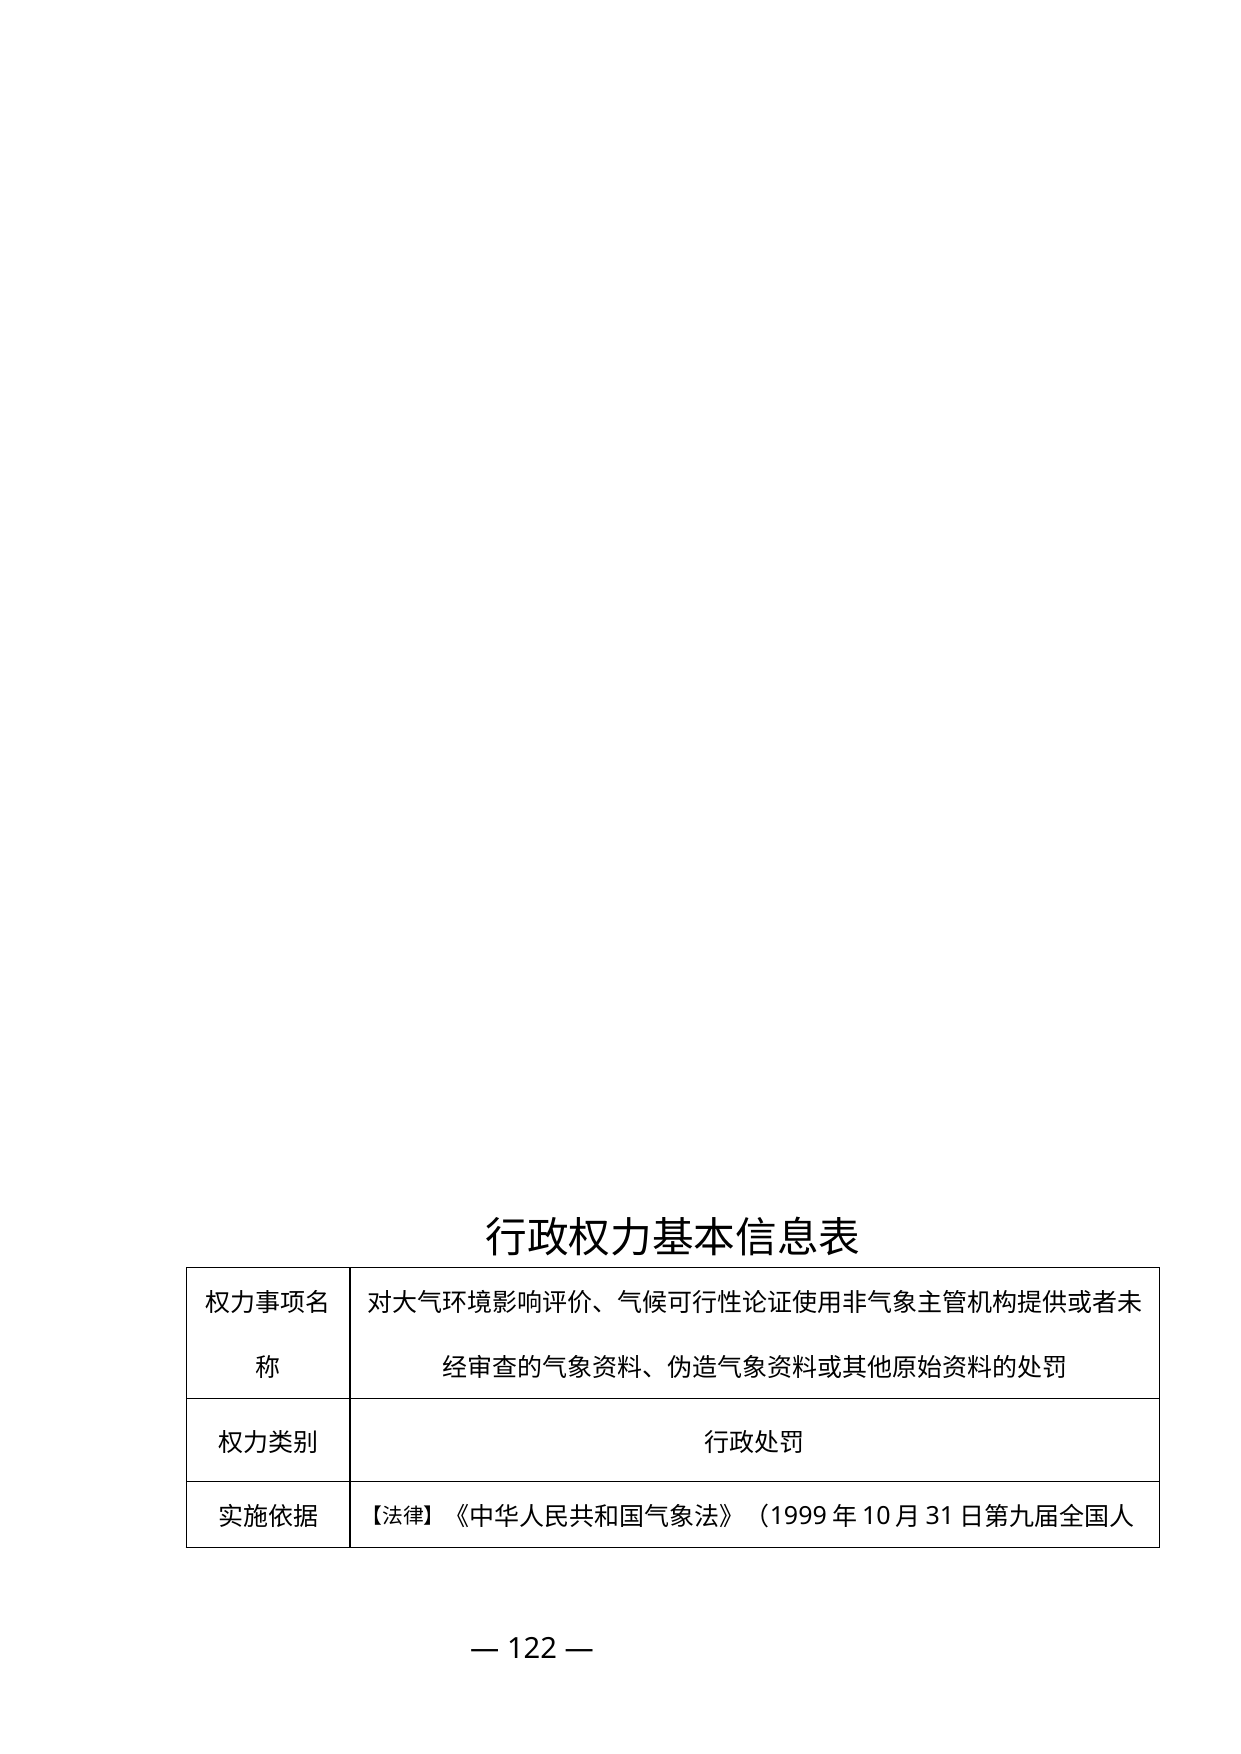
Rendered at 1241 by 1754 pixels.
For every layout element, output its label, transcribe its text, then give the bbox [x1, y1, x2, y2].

table_cell 实施依据 [187, 1482, 349, 1547]
table_cell 行政处罚 [351, 1399, 1159, 1481]
table_cell 权力事项名称 [187, 1268, 349, 1398]
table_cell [351, 1482, 1159, 1547]
table_cell 对大气环境影响评价、气候可行性论证使用非气象主管机构提供或者未经审查的气象资料、伪造气象资料或其他原始资料的处罚 [351, 1268, 1159, 1398]
table_cell 权力类别 [187, 1399, 349, 1481]
table_header 行政权力基本信息表 [186, 162, 1159, 1267]
